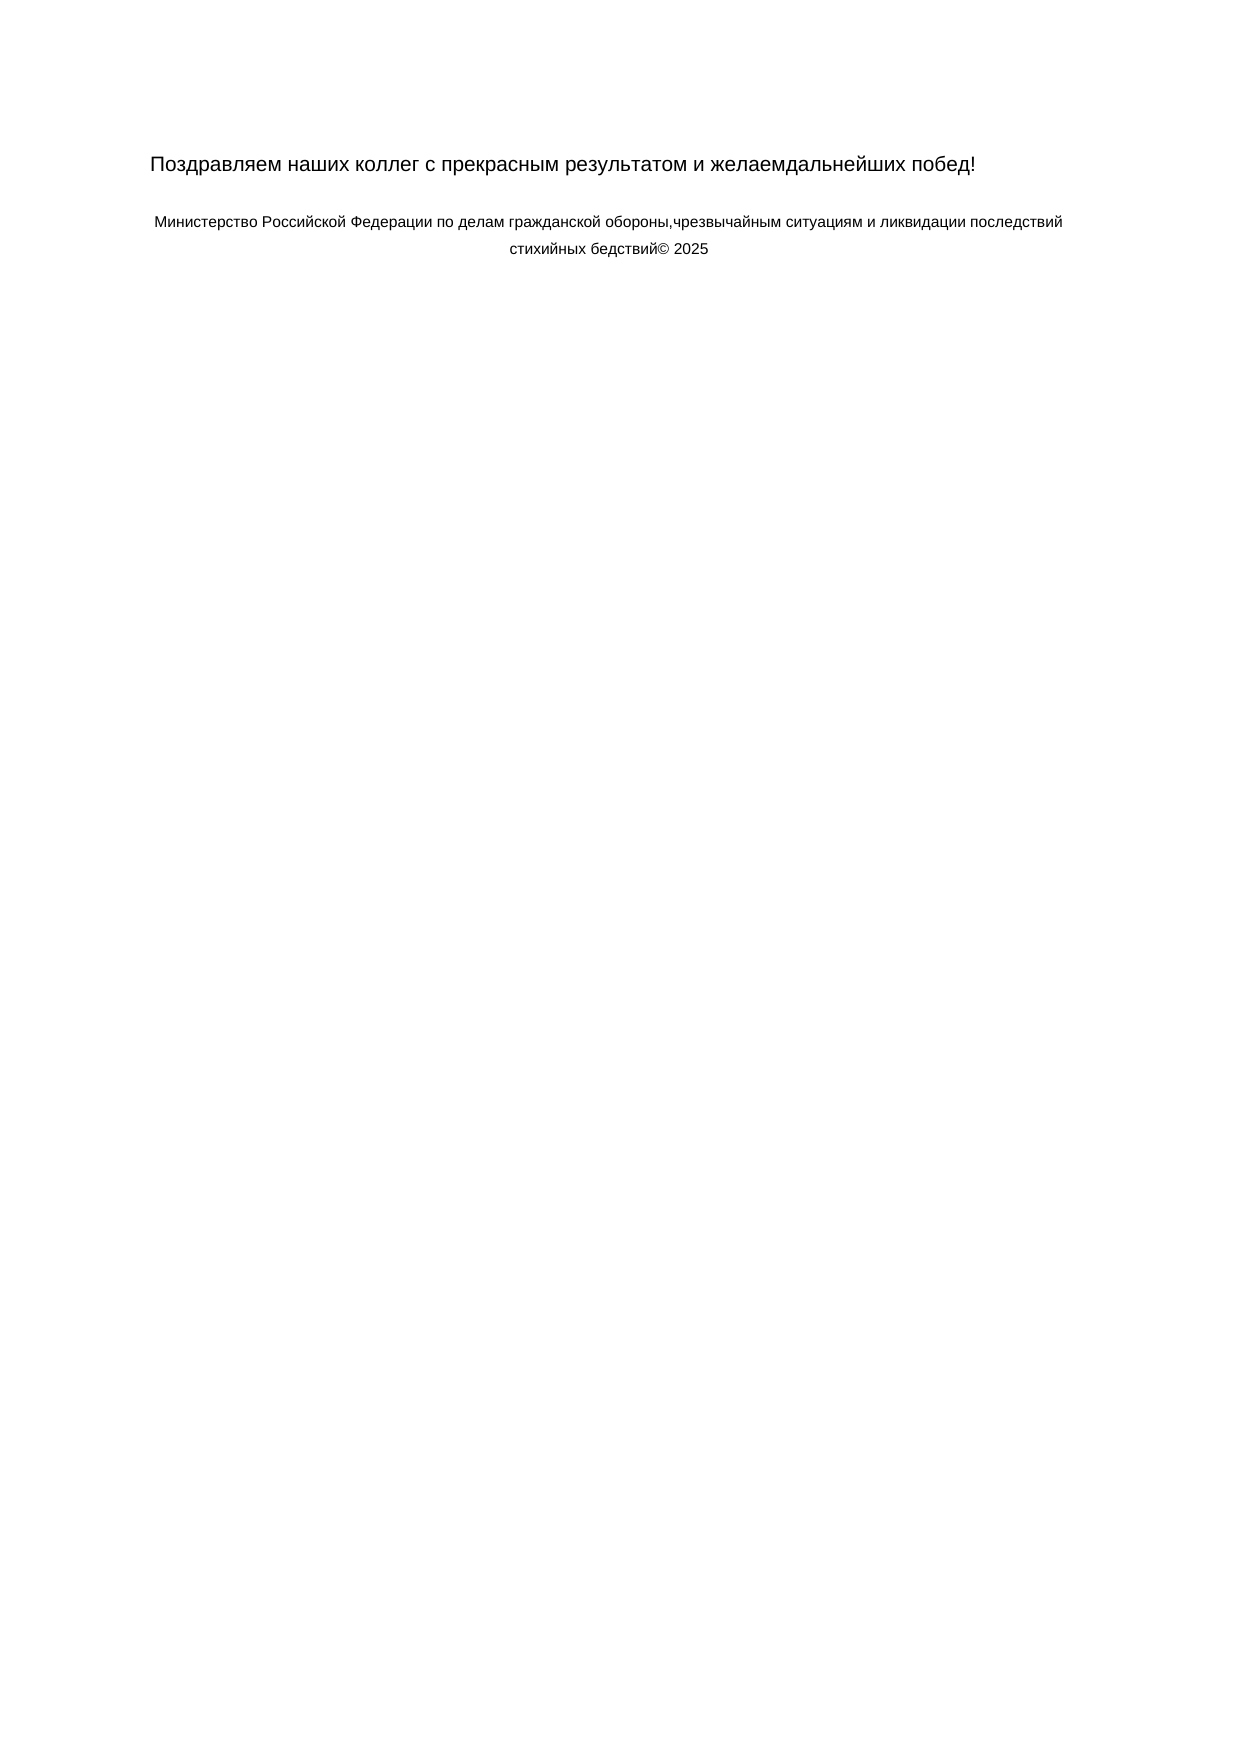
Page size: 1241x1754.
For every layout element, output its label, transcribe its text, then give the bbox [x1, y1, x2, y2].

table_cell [140, 150, 1078, 212]
table_cell Министерство Российской Федерации по делам гражданской обороны,чрезвычайным ситуациям и ликвидации последствий стихийных бедствий© 2025 [140, 213, 1078, 294]
